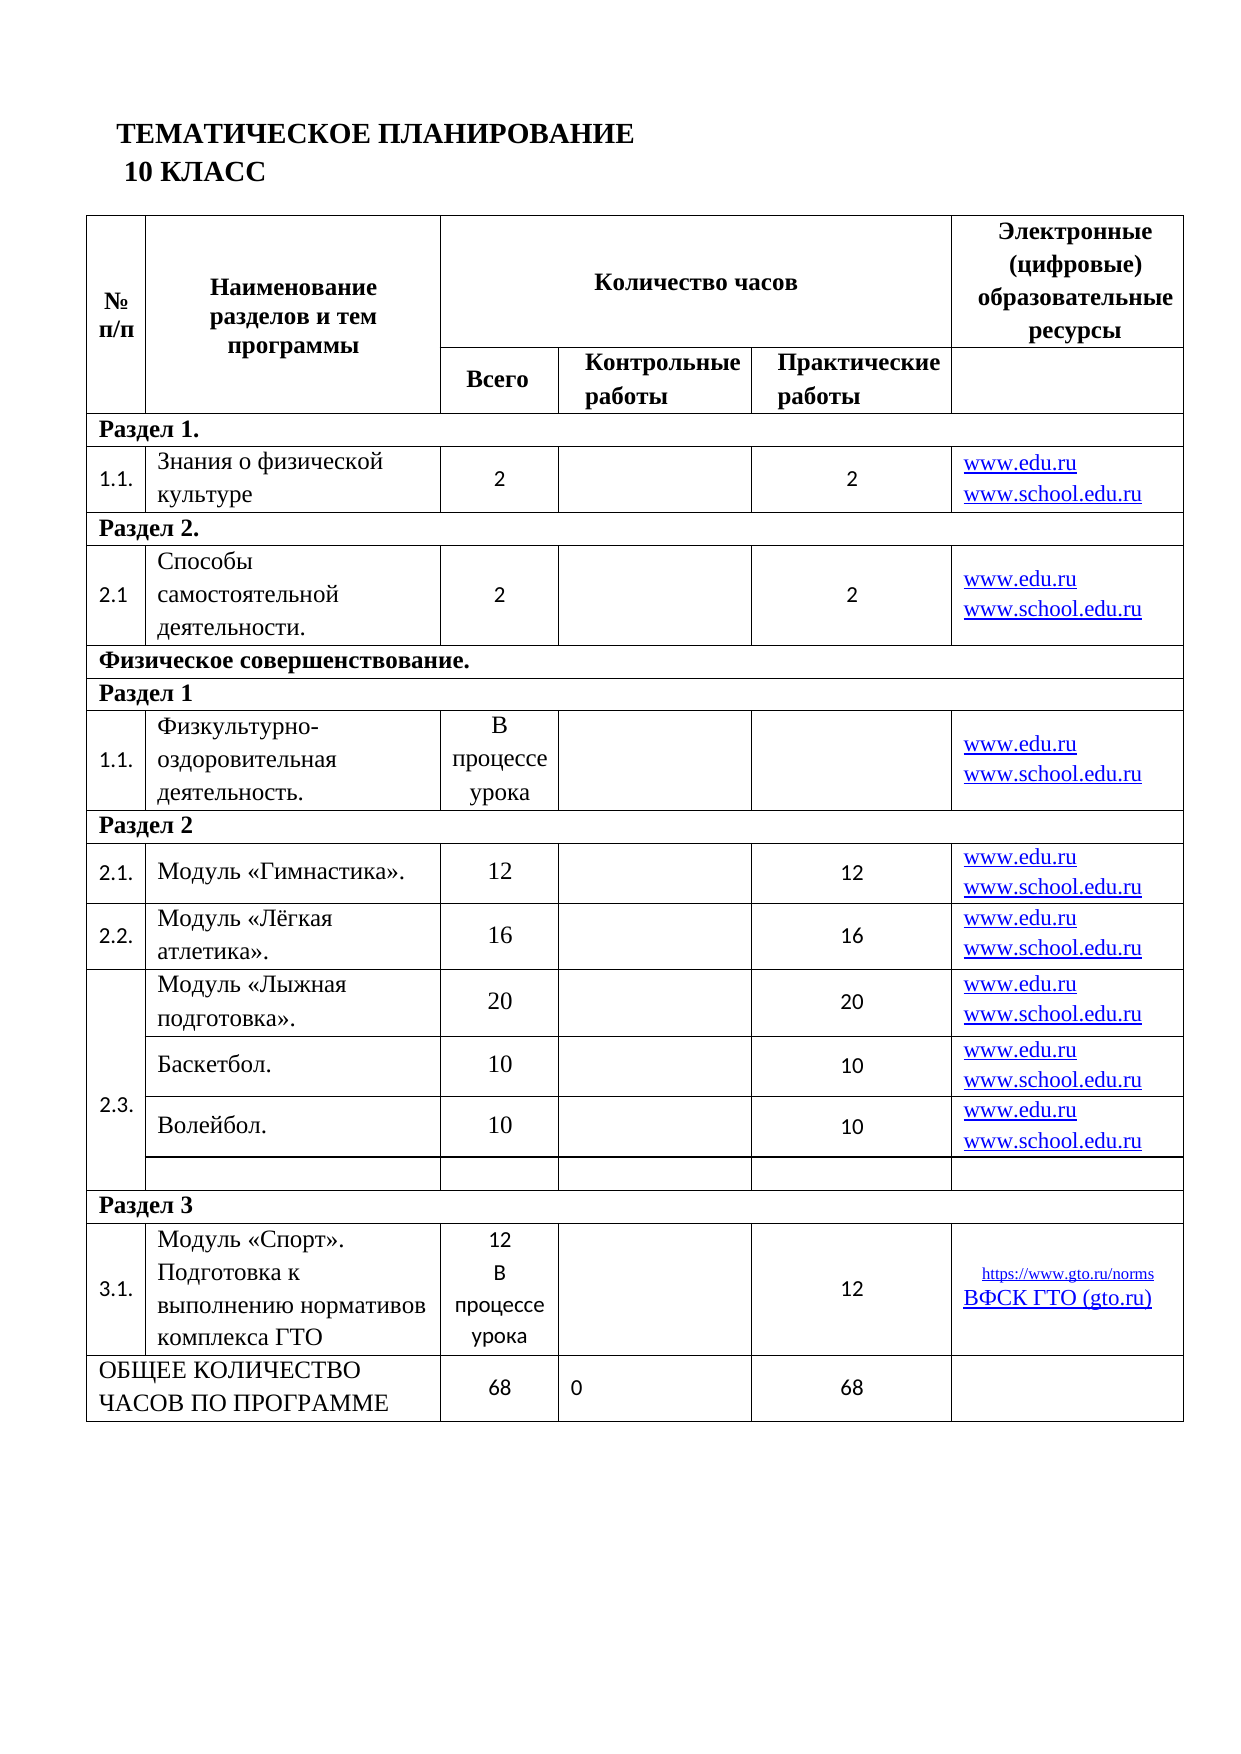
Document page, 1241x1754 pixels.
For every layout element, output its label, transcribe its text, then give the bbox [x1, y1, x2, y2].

table_cell Модуль «Гимнастика». [146, 844, 440, 903]
table_cell [559, 1224, 751, 1355]
table_cell https://www.gto.ru/norms ВФСК ГТО (gto.ru) [952, 1224, 1183, 1355]
table_cell Модуль «Спорт». Подготовка к выполнению нормативов комплекса ГТО [146, 1224, 440, 1355]
table_cell Всего [441, 348, 558, 413]
table_cell 1.1. [87, 447, 145, 512]
subtitle ТЕМАТИЧЕСКОЕ ПЛАНИРОВАНИЕ 10 КЛАСС [116, 116, 637, 188]
table_cell www.edu.ru www.school.edu.ru [952, 904, 1183, 969]
table_cell 2 [752, 546, 951, 644]
table_cell 16 [441, 904, 558, 969]
table_cell [952, 348, 1183, 413]
table_cell 10 [441, 1037, 558, 1096]
table_cell www.edu.ru www.school.edu.ru [952, 711, 1183, 810]
table_cell Раздел 2. [87, 513, 1183, 545]
table_cell 2.1. [87, 844, 145, 903]
table_header Наименование разделов и тем программы [146, 216, 440, 413]
table_cell Модуль «Лёгкая атлетика». [146, 904, 440, 969]
table_cell Знания о физической культуре [146, 447, 440, 512]
table_cell [559, 970, 751, 1036]
table_cell www.edu.ru www.school.edu.ru [952, 447, 1183, 512]
table_cell [146, 1158, 440, 1190]
table_cell 2 [441, 546, 558, 644]
table_cell www.edu.ru www.school.edu.ru [952, 1097, 1183, 1156]
table_header Электронные (цифровые) образовательные ресурсы [952, 216, 1183, 347]
table_cell Раздел 3 [87, 1191, 1183, 1223]
table_cell [952, 1356, 1183, 1421]
table_cell Баскетбол. [146, 1037, 440, 1096]
table_cell [559, 844, 751, 903]
table_cell Способы самостоятельной деятельности. [146, 546, 440, 644]
table_cell 10 [752, 1037, 951, 1096]
table_cell 2.1 [87, 546, 145, 644]
table_cell 12 [752, 1224, 951, 1355]
table_cell 0 [559, 1356, 751, 1421]
table_cell 16 [752, 904, 951, 969]
table_cell [559, 1158, 751, 1190]
table_cell www.edu.ru www.school.edu.ru [952, 546, 1183, 644]
table_cell ОБЩЕЕ КОЛИЧЕСТВО ЧАСОВ ПО ПРОГРАММЕ [87, 1356, 440, 1421]
table_cell [559, 1097, 751, 1156]
table_cell [952, 1158, 1183, 1190]
table_cell 2.2. [87, 904, 145, 969]
table_cell 3.1. [87, 1224, 145, 1355]
table_cell Модуль «Лыжная подготовка». [146, 970, 440, 1036]
table_cell В процессе урока [441, 711, 558, 810]
table_cell [559, 904, 751, 969]
table_cell 10 [441, 1097, 558, 1156]
table_cell Физкультурно- оздоровительная деятельность. [146, 711, 440, 810]
table_cell www.edu.ru www.school.edu.ru [952, 970, 1183, 1036]
table_cell 20 [752, 970, 951, 1036]
table_cell www.edu.ru www.school.edu.ru [952, 1037, 1183, 1096]
table_cell 12 [441, 844, 558, 903]
table_cell Раздел 1 [87, 679, 1183, 710]
table_cell Контрольные работы [559, 348, 751, 413]
table_cell [559, 1037, 751, 1096]
table_cell 2.3. [87, 970, 145, 1190]
table_cell 12 В процессе урока [441, 1224, 558, 1355]
table_cell [559, 546, 751, 644]
table_cell 12 [752, 844, 951, 903]
table_cell Раздел 1. [87, 414, 1183, 446]
table_cell 68 [752, 1356, 951, 1421]
table_cell Физическое совершенствование. [87, 646, 1183, 677]
table_cell [559, 447, 751, 512]
table_cell 20 [441, 970, 558, 1036]
table_cell [752, 711, 951, 810]
table_cell Раздел 2 [87, 811, 1183, 843]
table_cell 2 [752, 447, 951, 512]
table_cell Волейбол. [146, 1097, 440, 1156]
table_cell 68 [441, 1356, 558, 1421]
table_cell 10 [752, 1097, 951, 1156]
table_cell www.edu.ru www.school.edu.ru [952, 844, 1183, 903]
table_cell 2 [441, 447, 558, 512]
table_cell [752, 1158, 951, 1190]
table_cell [559, 711, 751, 810]
table_cell Практические работы [752, 348, 951, 413]
table_cell 1.1. [87, 711, 145, 810]
table_header Количество часов [441, 216, 951, 347]
table_cell [441, 1158, 558, 1190]
table_header № п/п [87, 216, 145, 413]
